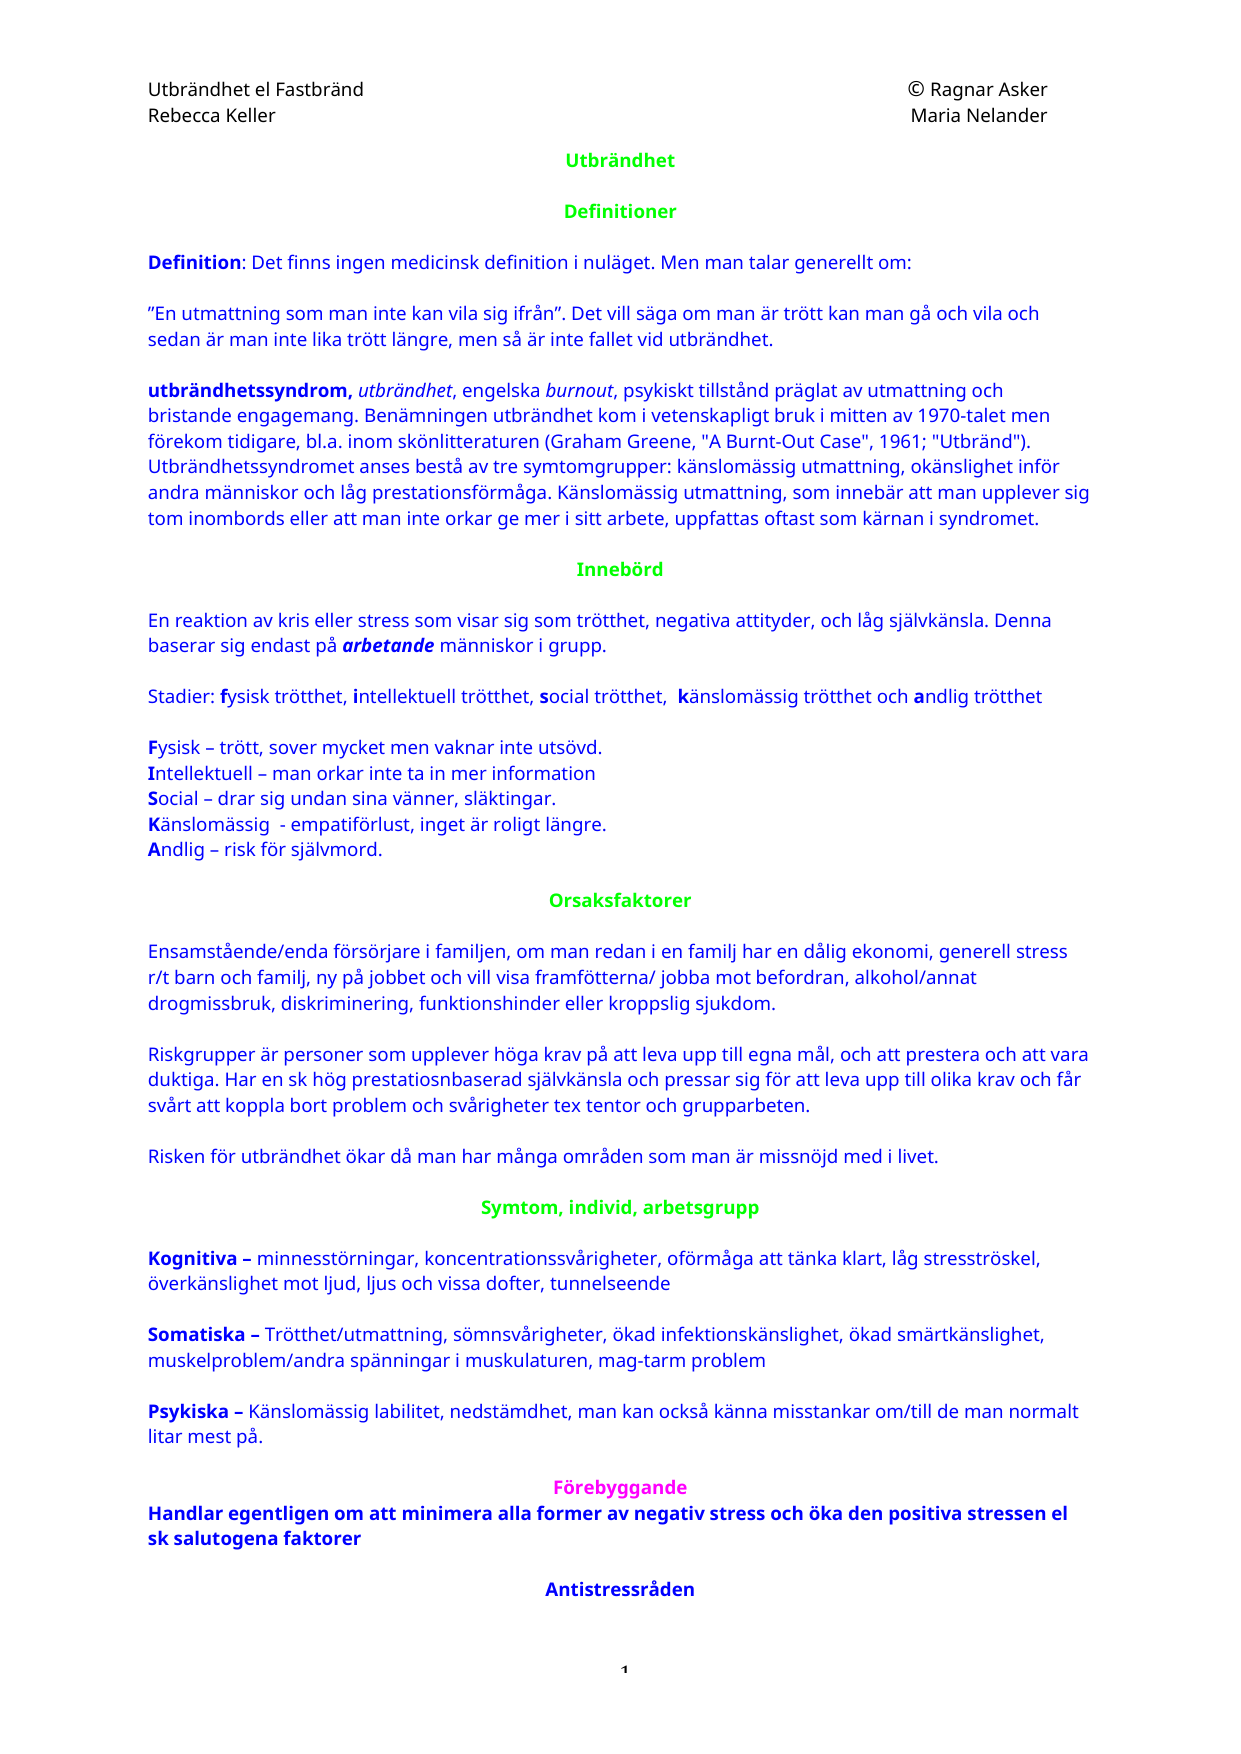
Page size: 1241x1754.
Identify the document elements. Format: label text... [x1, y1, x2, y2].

text En reaktion av kris eller stress som visar sig som trötthet, negativa attityder, och låg självkänsla. Denna baserar sig endast på arbetande människor i grupp. [148, 607, 1093, 658]
text Andlig – risk för självmord. [148, 837, 1093, 862]
text Ensamstående/enda försörjare i familjen, om man redan i en familj har en dålig ekonomi, generell stress r/t barn och familj, ny på jobbet och vill visa framfötterna/ jobba mot befordran, alkohol/annat drogmissbruk, diskriminering, funktionshinder eller kroppslig sjukdom. [148, 939, 1093, 1015]
text Psykiska – Känslomässig labilitet, nedstämdhet, man kan också känna misstankar om/till de man normalt litar mest på. [148, 1398, 1093, 1449]
text Kognitiva – minnesstörningar, koncentrationssvårigheter, oförmåga att tänka klart, låg stresströskel, överkänslighet mot ljud, ljus och vissa dofter, tunnelseende [148, 1245, 1093, 1296]
text Social – drar sig undan sina vänner, släktingar. [148, 786, 1093, 811]
text Känslomässig - empatiförlust, inget är roligt längre. [148, 811, 1093, 837]
text Orsaksfaktorer [148, 888, 1093, 913]
text Symtom, individ, arbetsgrupp [148, 1194, 1093, 1219]
text Risken för utbrändhet ökar då man har många områden som man är missnöjd med i livet. [148, 1143, 1093, 1168]
text utbrändhetssyndrom, utbrändhet, engelska burnout, psykiskt tillstånd präglat av utmattning och bristande engagemang. Benämningen utbrändhet kom i vetenskapligt bruk i mitten av 1970-talet men förekom tidigare, bl.a. inom skönlitteraturen (Graham Greene, "A Burnt-Out Case", 1961; "Utbränd"). Utbrändhetssyndromet anses bestå av tre symtomgrupper: känslomässig utmattning, okänslighet inför andra människor och låg prestationsförmåga. Känslomässig utmattning, som innebär att man upplever sig tom inombords eller att man inte orkar ge mer i sitt arbete, uppfattas oftast som kärnan i syndromet. [148, 377, 1093, 530]
text Innebörd [148, 556, 1093, 581]
text Fysisk – trött, sover mycket men vaknar inte utsövd. [148, 734, 1093, 760]
text Riskgrupper är personer som upplever höga krav på att leva upp till egna mål, och att prestera och att vara duktiga. Har en sk hög prestatiosnbaserad självkänsla och pressar sig för att leva upp till olika krav och får svårt att koppla bort problem och svårigheter tex tentor och grupparbeten. [148, 1041, 1093, 1117]
text ”En utmattning som man inte kan vila sig ifrån”. Det vill säga om man är trött kan man gå och vila och sedan är man inte lika trött längre, men så är inte fallet vid utbrändhet. [148, 301, 1093, 352]
text Intellektuell – man orkar inte ta in mer information [148, 760, 1093, 786]
text Somatiska – Trötthet/utmattning, sömnsvårigheter, ökad infektionskänslighet, ökad smärtkänslighet, muskelproblem/andra spänningar i muskulaturen, mag-tarm problem [148, 1322, 1093, 1373]
text Definitioner [148, 199, 1093, 224]
text Förebyggande [148, 1475, 1093, 1500]
text Handlar egentligen om att minimera alla former av negativ stress och öka den positiva stressen el sk salutogena faktorer [148, 1500, 1093, 1551]
text Antistressråden [148, 1577, 1093, 1602]
text Utbrändhet [148, 148, 1093, 173]
text Definition: Det finns ingen medicinsk definition i nuläget. Men man talar generellt om: [148, 250, 1093, 275]
text Stadier: fysisk trötthet, intellektuell trötthet, social trötthet, känslomässig trötthet och andlig trötthet [148, 683, 1093, 709]
